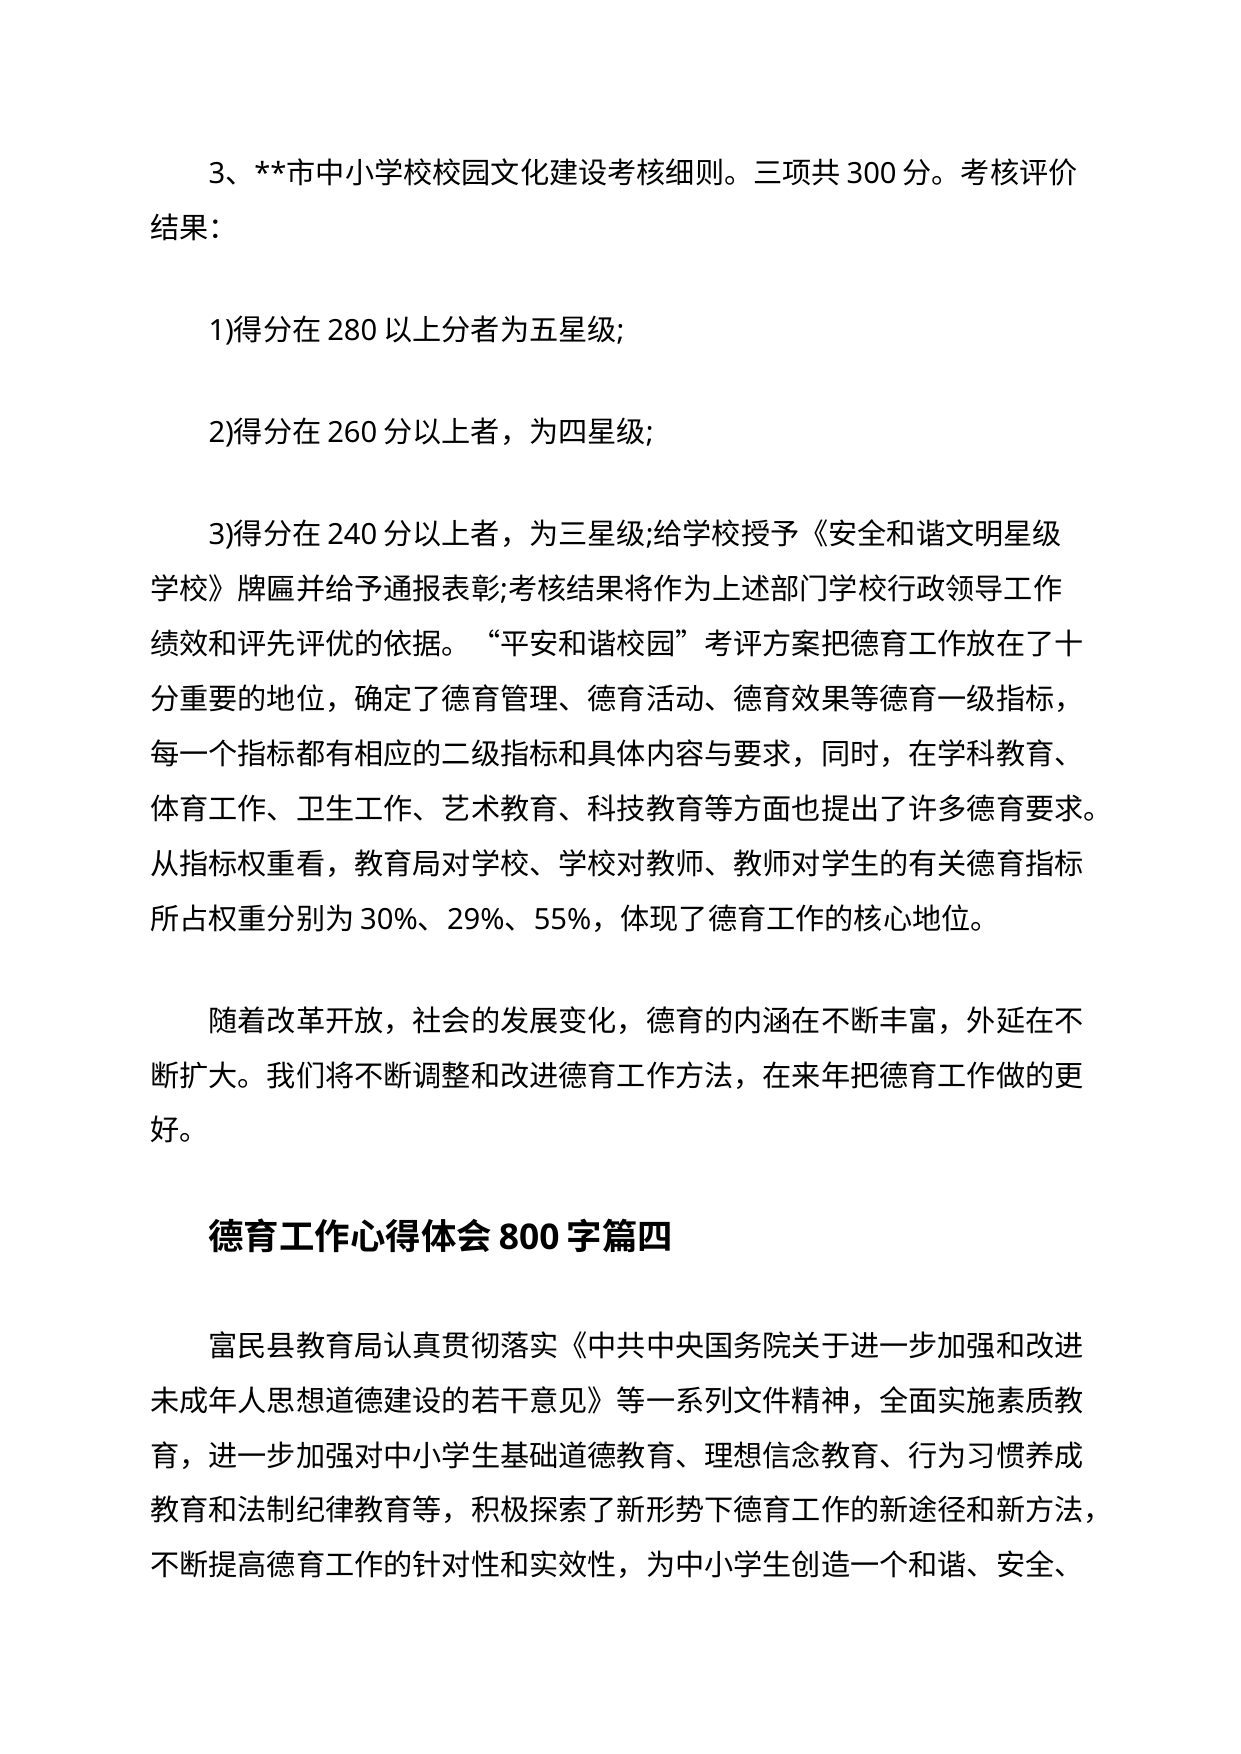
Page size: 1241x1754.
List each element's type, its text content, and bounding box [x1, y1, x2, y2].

text 德育工作心得体会800字篇四 [150, 1209, 1090, 1260]
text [150, 1322, 1090, 1584]
text 随着改革开放，社会的发展变化，德育的内涵在不断丰富，外延在不断扩大。我们将不断调整和改进德育工作方法，在来年把德育工作做的更好。 [150, 997, 1090, 1149]
text 2)得分在260分以上者，为四星级; [150, 409, 1090, 451]
text 1)得分在280以上分者为五星级; [150, 307, 1090, 349]
text 3、**市中小学校校园文化建设考核细则。三项共300分。考核评价结果： [150, 150, 1090, 247]
text 3)得分在240分以上者，为三星级;给学校授予《安全和谐文明星级学校》牌匾并给予通报表彰;考核结果将作为上述部门学校行政领导工作绩效和评先评优的依据。“平安和谐校园”考评方案把德育工作放在了十分重要的地位，确定了德育管理、德育活动、德育效果等德育一级指标，每一个指标都有相应的二级指标和具体内容与要求，同时，在学科教育、体育工作、卫生工作、艺术教育、科技教育等方面也提出了许多德育要求。从指标权重看，教育局对学校、学校对教师、教师对学生的有关德育指标所占权重分别为30%、29%、55%，体现了德育工作的核心地位。 [150, 511, 1090, 938]
